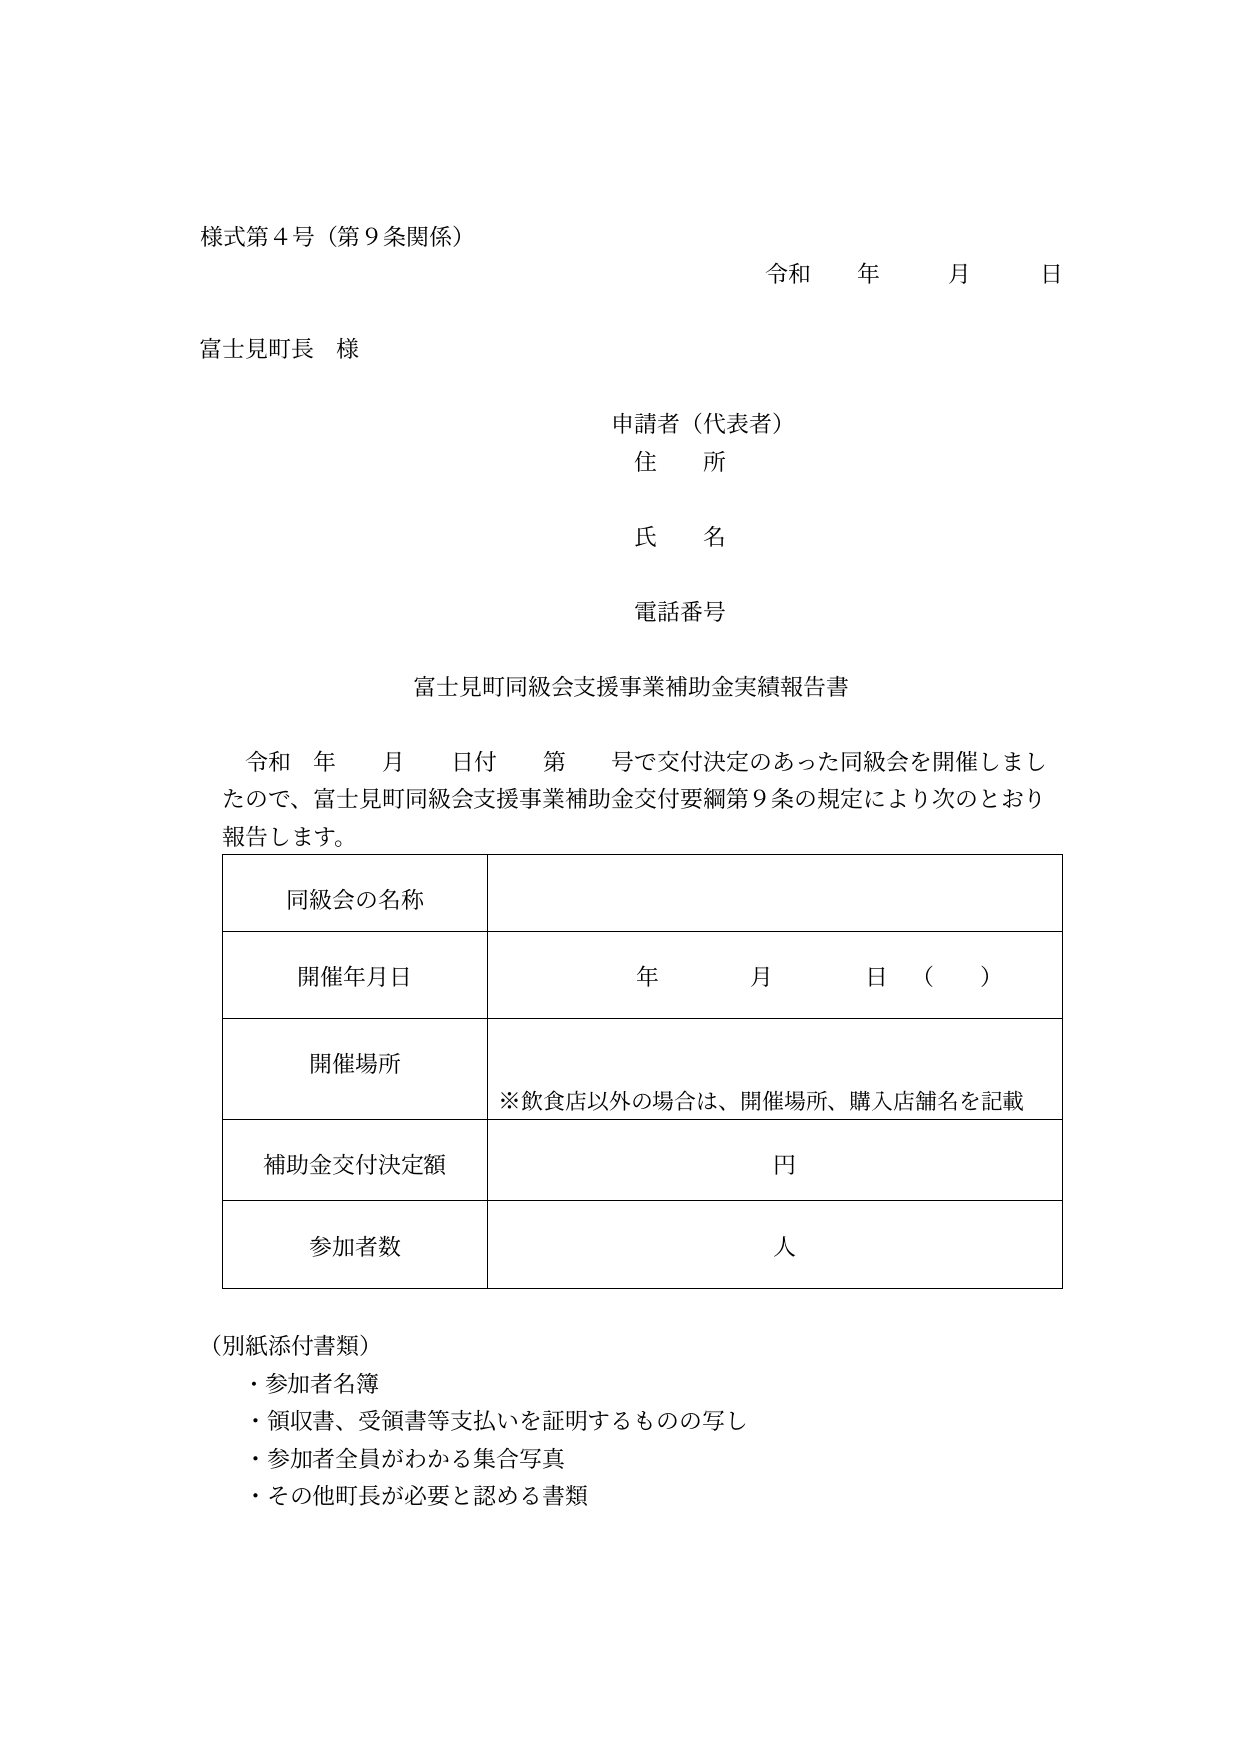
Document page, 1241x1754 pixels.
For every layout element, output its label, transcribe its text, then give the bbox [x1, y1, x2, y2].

table_cell 人 [488, 1201, 1062, 1287]
text 氏 名 [199, 517, 1063, 554]
text ・その他町長が必要と認める書類 [221, 1476, 1063, 1513]
text 様式第４号（第９条関係） [177, 217, 1063, 254]
text ・参加者名簿 [199, 1363, 1063, 1401]
text ・領収書、受領書等支払いを証明するものの写し [221, 1401, 1063, 1438]
table_header 同級会の名称 [223, 855, 487, 931]
table_cell 年 月 日 （ ） [488, 932, 1062, 1018]
text 申請者（代表者） [199, 404, 1063, 442]
table_cell ※飲食店以外の場合は、開催場所、購入店舗名を記載 [488, 1019, 1062, 1119]
text 電話番号 [199, 592, 1063, 629]
text 住 所 [199, 442, 1063, 479]
table_cell 補助金交付決定額 [223, 1120, 487, 1200]
table_header [488, 855, 1062, 931]
table_cell 参加者数 [223, 1201, 487, 1287]
text （別紙添付書類） [199, 1326, 1063, 1363]
text 富士見町同級会支援事業補助金実績報告書 [199, 667, 1063, 704]
text 富士見町長 様 [199, 329, 1063, 367]
table_cell 開催年月日 [223, 932, 487, 1018]
text 令和 年 月 日付 第 号で交付決定のあった同級会を開催しましたので、富士見町同級会支援事業補助金交付要綱第９条の規定により次のとおり報告します。 [199, 742, 1063, 854]
table_cell 開催場所 [223, 1019, 487, 1119]
text 令和 年 月 日 [199, 254, 1063, 292]
text ・参加者全員がわかる集合写真 [221, 1438, 1063, 1476]
table_cell 円 [488, 1120, 1062, 1200]
